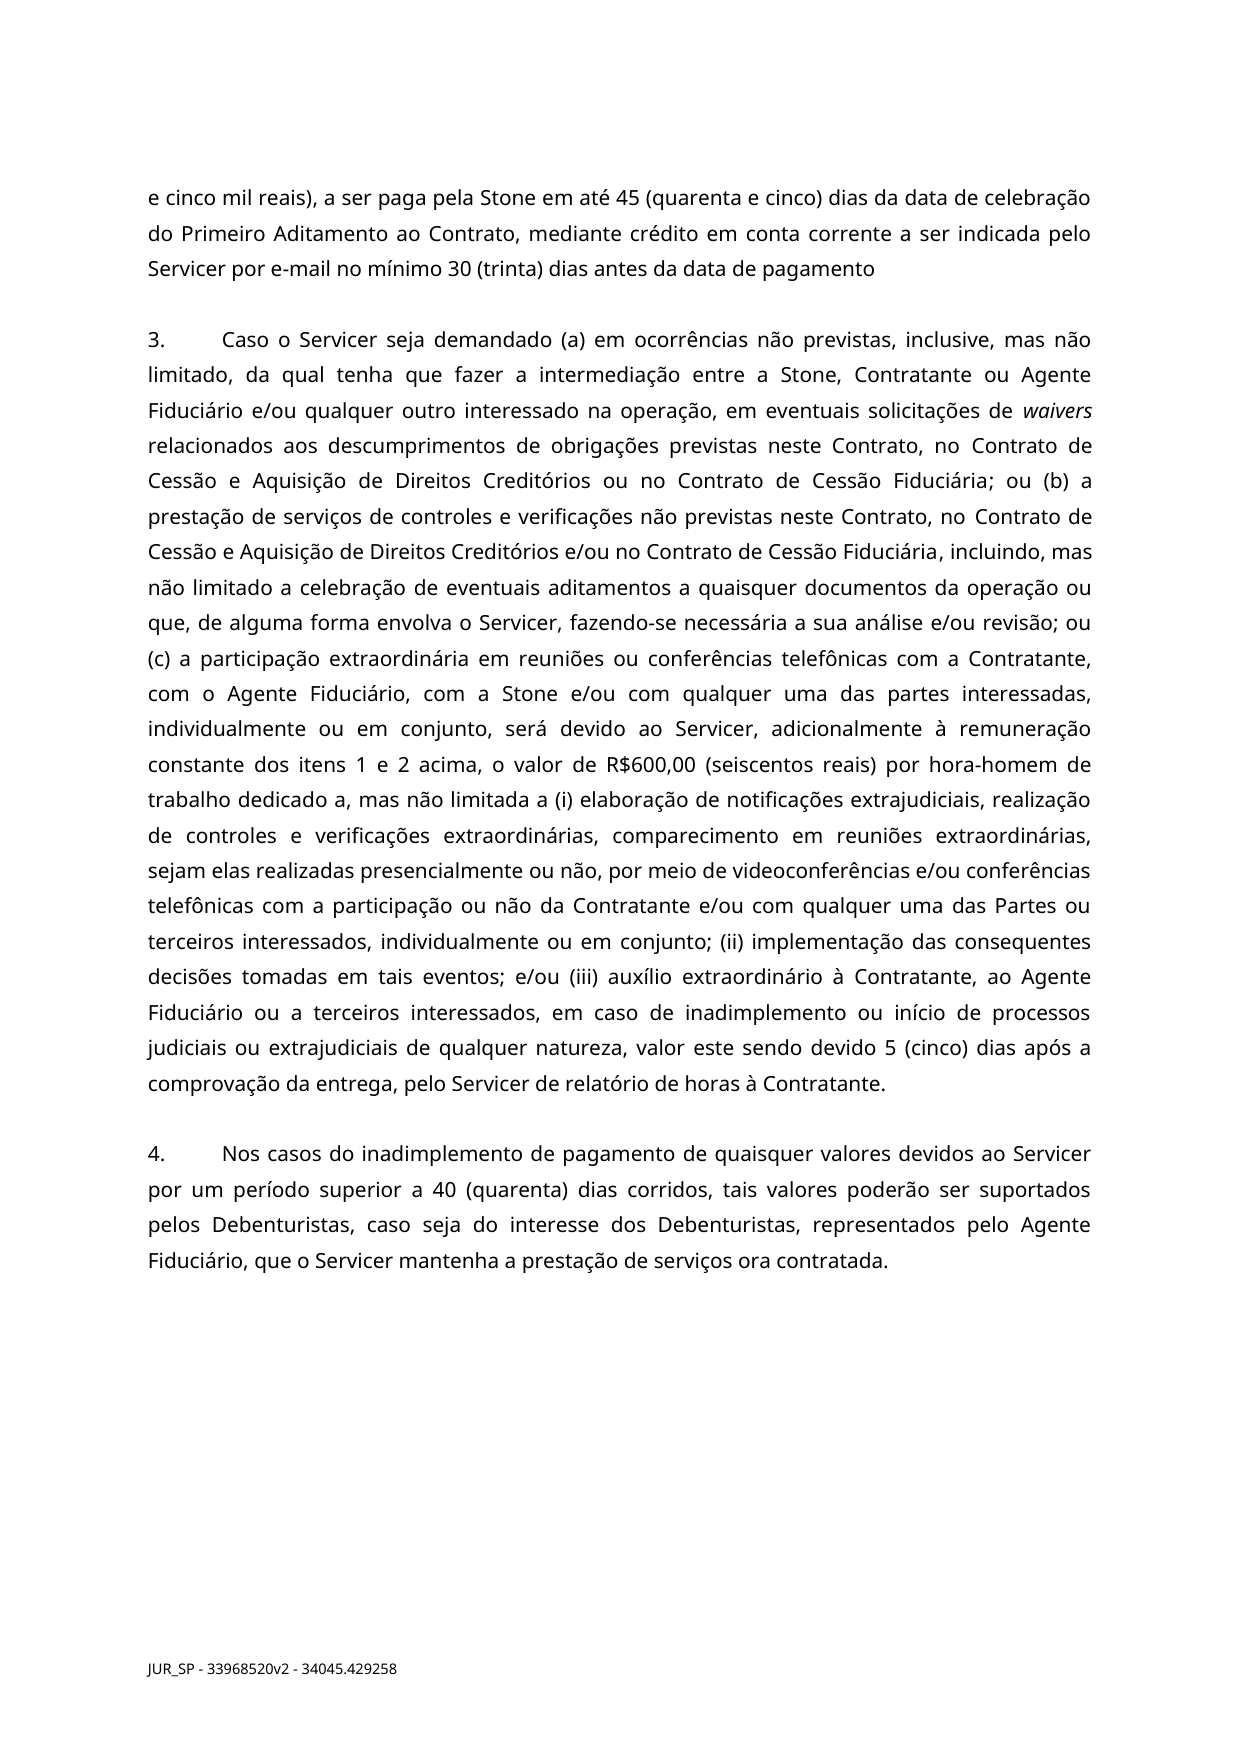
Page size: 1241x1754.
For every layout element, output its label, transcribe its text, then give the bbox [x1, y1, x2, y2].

list Caso o Servicer seja demandado (a) em ocorrências não previstas, inclusive, mas não limitado, da qual tenha que fazer a intermediação entre a Stone, Contratante ou Agente Fiduciário e/ou qualquer outro interessado na operação, em eventuais solicitações de waivers relacionados aos descumprimentos de obrigações previstas neste Contrato, no Contrato de Cessão e Aquisição de Direitos Creditórios ou no Contrato de Cessão Fiduciária; ou (b) a prestação de serviços de controles e verificações não previstas neste Contrato, no Contrato de Cessão e Aquisição de Direitos Creditórios e/ou no Contrato de Cessão Fiduciária, incluindo, mas não limitado a celebração de eventuais aditamentos a quaisquer documentos da operação ou que, de alguma forma envolva o Servicer, fazendo-se necessária a sua análise e/ou revisão; ou (c) a participação extraordinária em reuniões ou conferências telefônicas com a Contratante, com o Agente Fiduciário, com a Stone e/ou com qualquer uma das partes interessadas, individualmente ou em conjunto, será devido ao Servicer, adicionalmente à remuneração constante dos itens 1 e 2 acima, o valor de R$600,00 (seiscentos reais) por hora-homem de trabalho dedicado a, mas não limitada a (i) elaboração de notificações extrajudiciais, realização de controles e verificações extraordinárias, comparecimento em reuniões extraordinárias, sejam elas realizadas presencialmente ou não, por meio de videoconferências e/ou conferências telefônicas com a participação ou não da Contratante e/ou com qualquer uma das Partes ou terceiros interessados, individualmente ou em conjunto; (ii) implementação das consequentes decisões tomadas em tais eventos; e/ou (iii) auxílio extraordinário à Contratante, ao Agente Fiduciário ou a terceiros interessados, em caso de inadimplemento ou início de processos judiciais ou extrajudiciais de qualquer natureza, valor este sendo devido 5 (cinco) dias após a comprovação da entrega, pelo Servicer de relatório de horas à Contratante. [148, 319, 1092, 1098]
text 4. Nos casos do inadimplemento de pagamento de quaisquer valores devidos ao Servicer por um período superior a 40 (quarenta) dias corridos, tais valores poderão ser suportados pelos Debenturistas, caso seja do interesse dos Debenturistas, representados pelo Agente Fiduciário, que o Servicer mantenha a prestação de serviços ora contratada. [148, 1133, 1092, 1275]
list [148, 177, 1092, 283]
